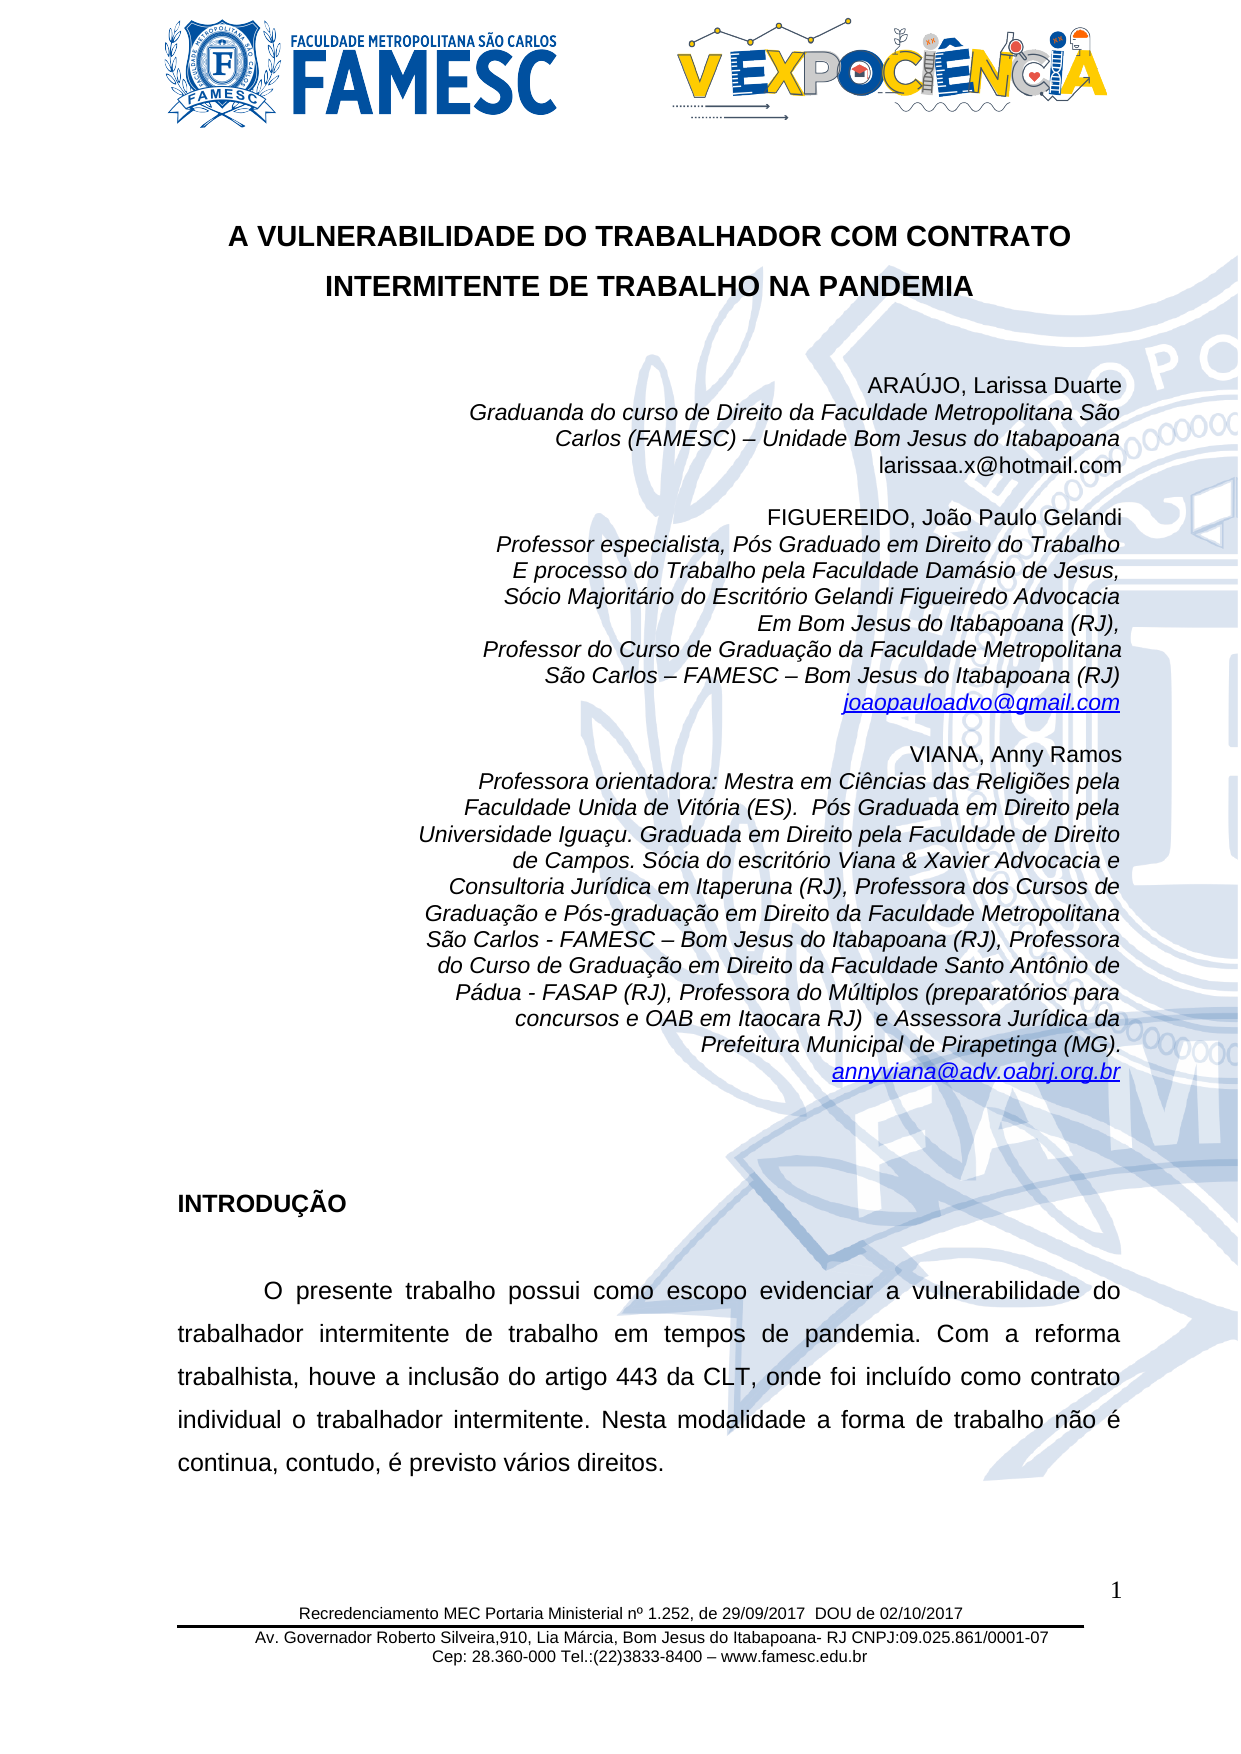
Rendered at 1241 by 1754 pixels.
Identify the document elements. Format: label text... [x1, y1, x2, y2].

text joaopauloadvo@gmail.com [177, 689, 1122, 715]
text Sócio Majoritário do Escritório Gelandi Figueiredo Advocacia [177, 583, 1122, 610]
text annyviana@adv.oabrj.org.br [413, 1058, 1122, 1084]
text Professor especialista, Pós Graduado em Direito do Trabalho [177, 531, 1122, 557]
text A VULNERABILIDADE DO TRABALHADOR COM CONTRATO INTERMITENTE DE TRABALHO NA PANDEMIA [177, 219, 1122, 303]
text INTRODUÇÃO [177, 1189, 1122, 1218]
text Em Bom Jesus do Itabapoana (RJ), [177, 610, 1122, 636]
picture [164, 19, 557, 128]
text VIANA, Anny Ramos [177, 741, 1122, 768]
text São Carlos – FAMESC – Bom Jesus do Itabapoana (RJ) [177, 662, 1122, 689]
text larissaa.x@hotmail.com [413, 452, 1122, 478]
text ARAÚJO, Larissa Duarte [413, 372, 1122, 399]
picture [672, 17, 1108, 120]
text Professora orientadora: Mestra em Ciências das Religiões pela Faculdade Unida de Vitória (ES). Pós Graduada em Direito pela Universidade Iguaçu. Graduada em Direito pela Faculdade de Direito de Campos. Sócia do escritório Viana & Xavier Advocacia e Consultoria Jurídica em Itaperuna (RJ), Professora dos Cursos de Graduação e Pós-graduação em Direito da Faculdade Metropolitana São Carlos - FAMESC – Bom Jesus do Itabapoana (RJ), Professora do Curso de Graduação em Direito da Faculdade Santo Antônio de Pádua - FASAP (RJ), Professora do Múltiplos (preparatórios para concursos e OAB em Itaocara RJ) e Assessora Jurídica da Prefeitura Municipal de Pirapetinga (MG). [413, 768, 1122, 1058]
text E processo do Trabalho pela Faculdade Damásio de Jesus, [177, 557, 1122, 583]
text Professor do Curso de Graduação da Faculdade Metropolitana [177, 636, 1122, 662]
picture [0, 215, 1238, 1520]
text Graduanda do curso de Direito da Faculdade Metropolitana São Carlos (FAMESC) – Unidade Bom Jesus do Itabapoana [413, 399, 1122, 452]
text FIGUEREIDO, João Paulo Gelandi [177, 504, 1122, 531]
text O presente trabalho possui como escopo evidenciar a vulnerabilidade do trabalhador intermitente de trabalho em tempos de pandemia. Com a reforma trabalhista, houve a inclusão do artigo 443 da CLT, onde foi incluído como contrato individual o trabalhador intermitente. Nesta modalidade a forma de trabalho não é continua, contudo, é previsto vários direitos. [177, 1276, 1122, 1477]
